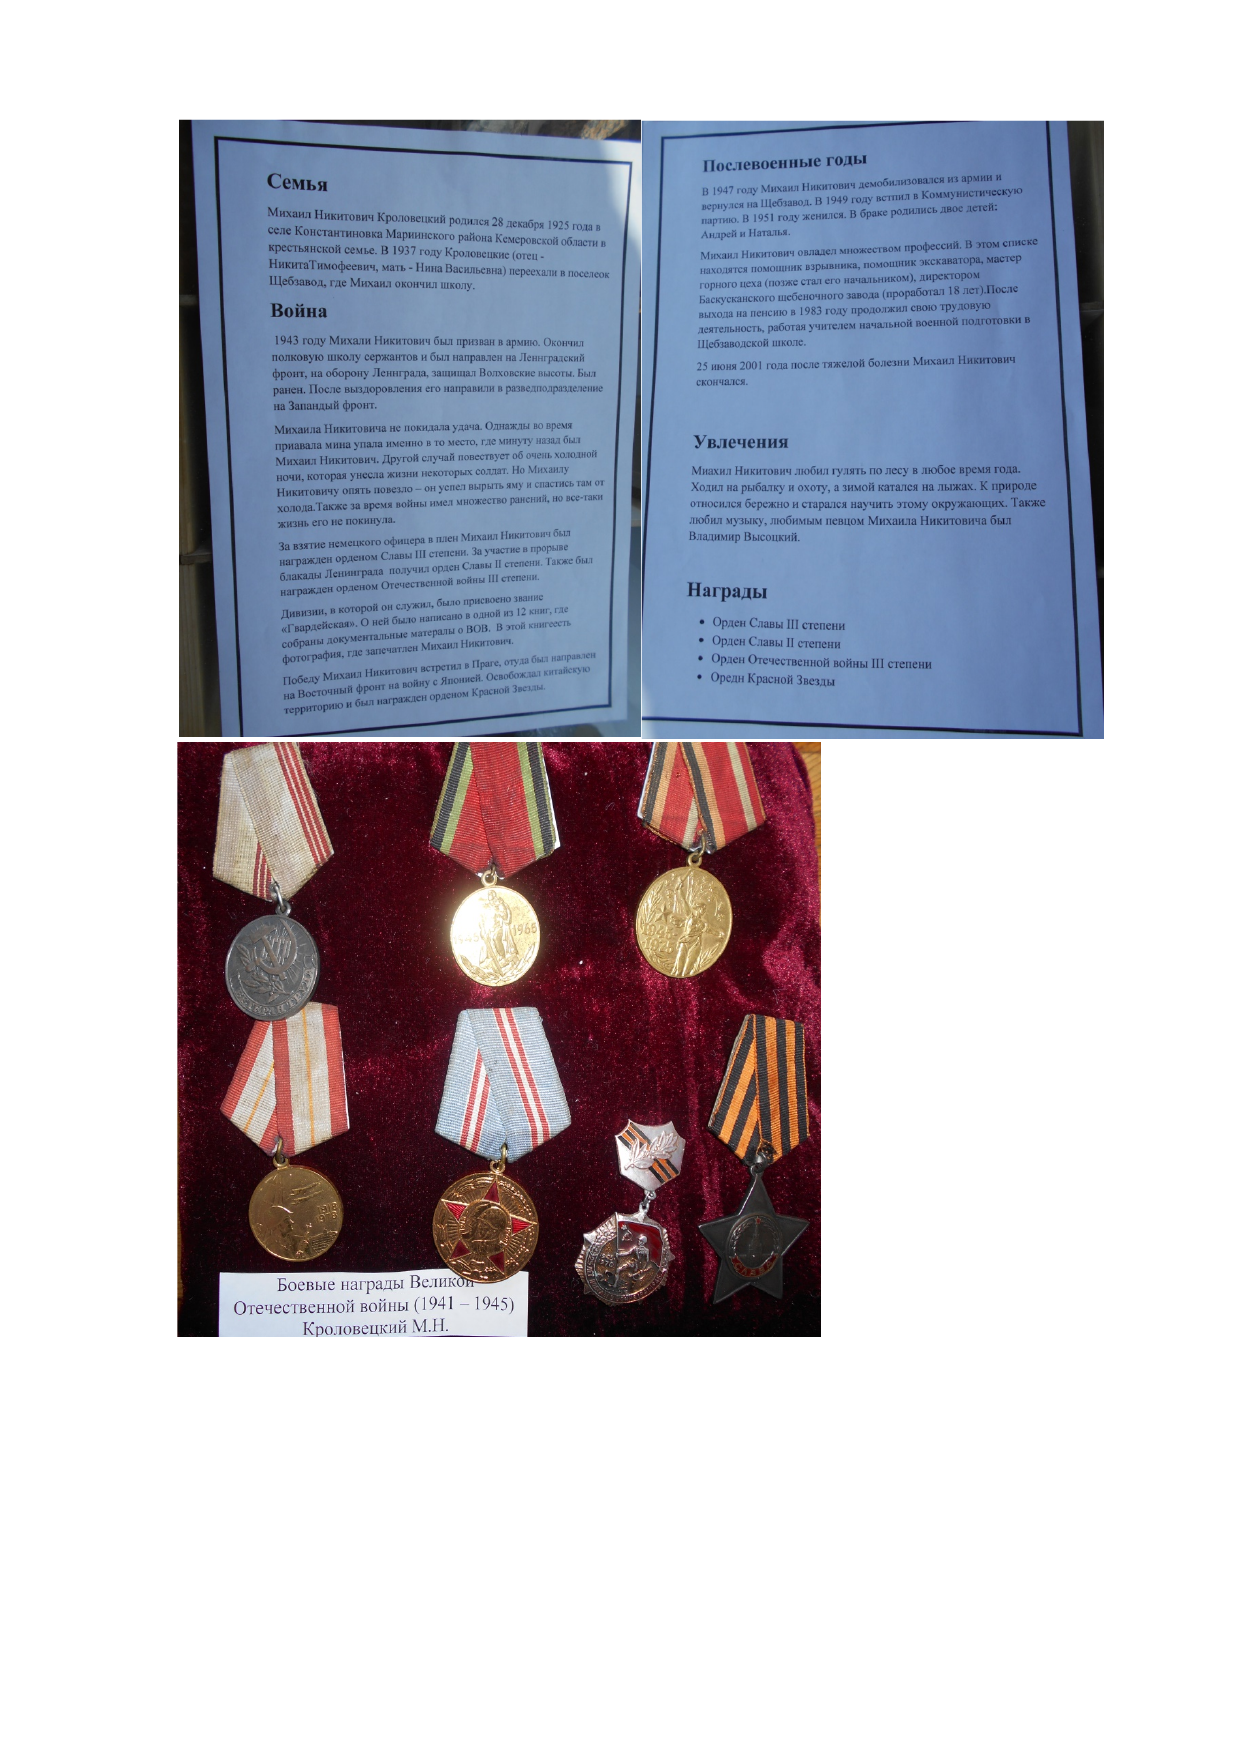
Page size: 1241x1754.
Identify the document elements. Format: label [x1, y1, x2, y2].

picture [179, 120, 640, 737]
picture [642, 121, 1104, 739]
picture [177, 742, 821, 1337]
